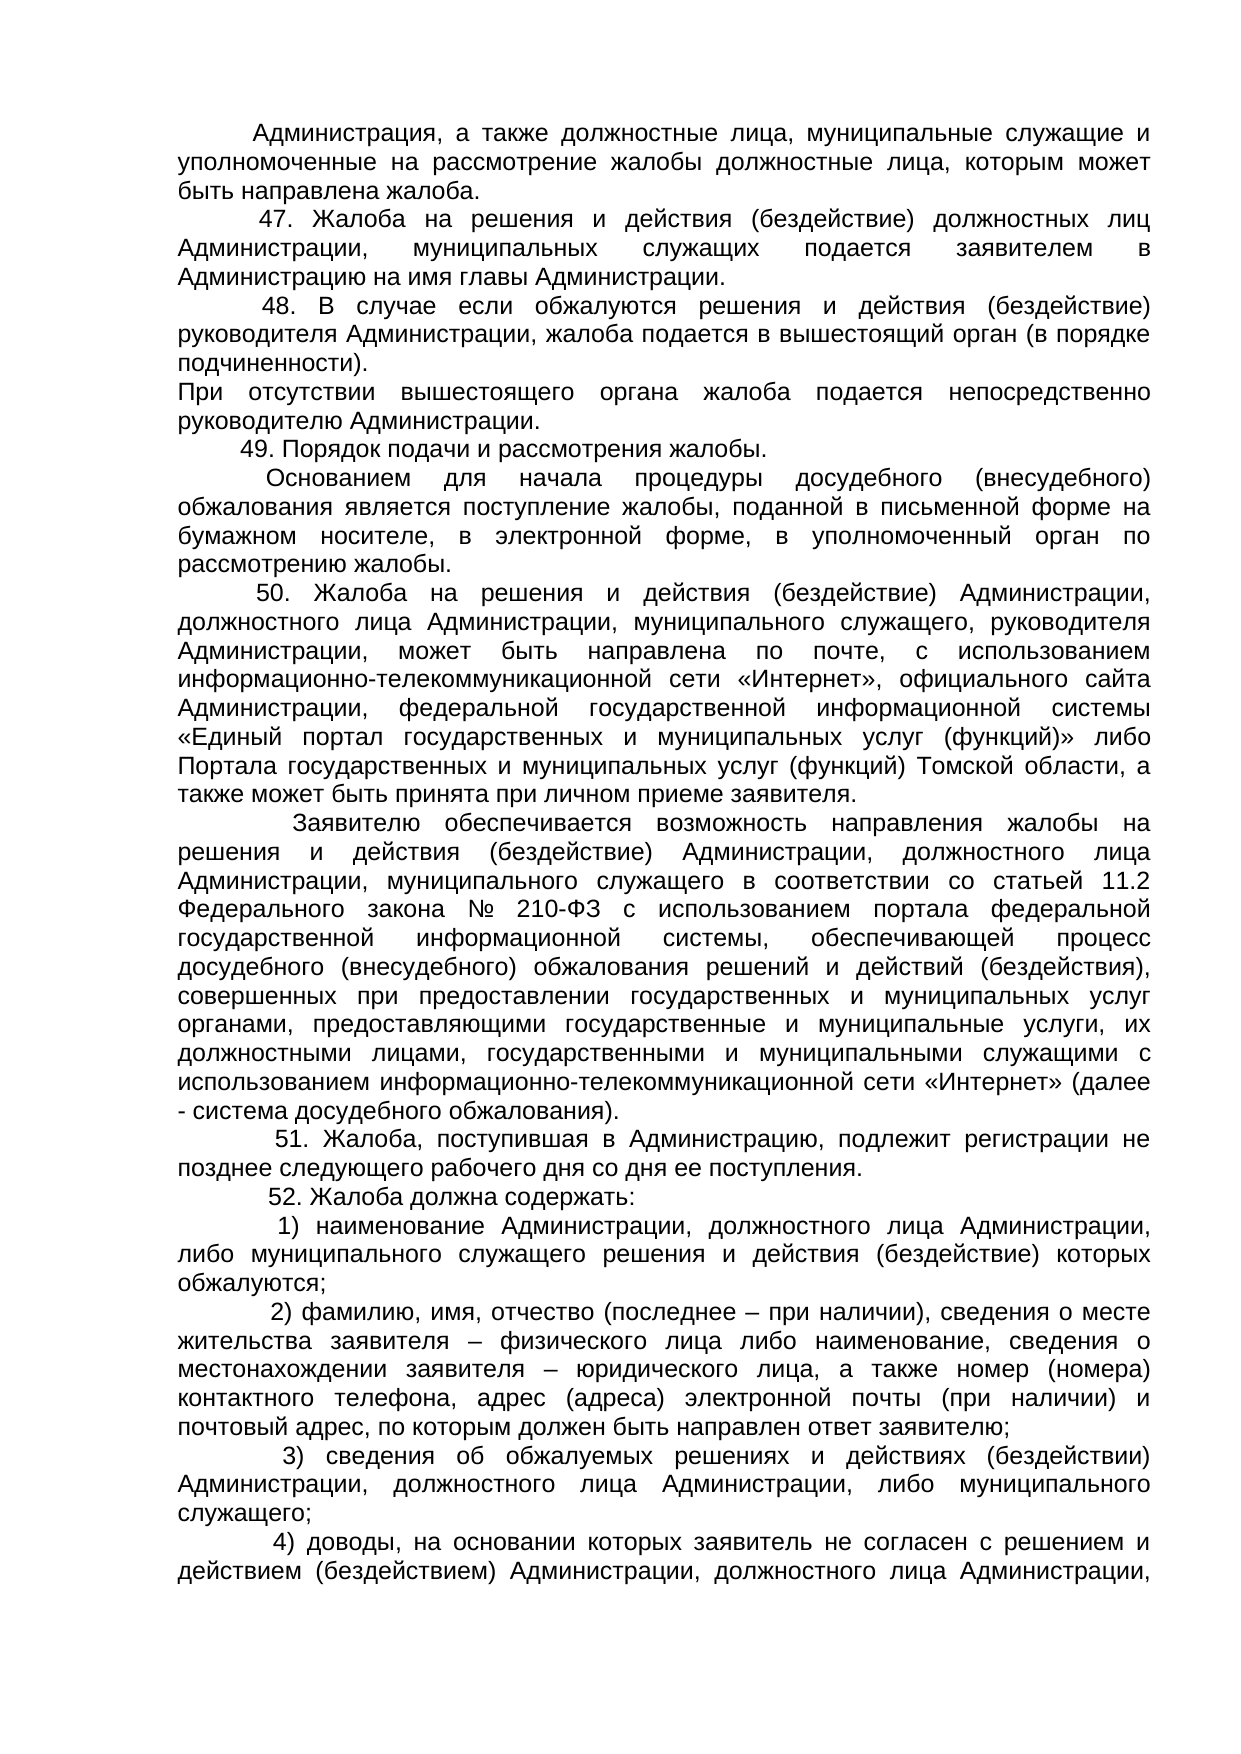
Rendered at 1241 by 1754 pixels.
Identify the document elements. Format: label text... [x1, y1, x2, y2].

text 1) наименование Администрации, должностного лица Администрации, либо муниципального служащего решения и действия (бездействие) которых обжалуются; [177, 1211, 1152, 1297]
text Основанием для начала процедуры досудебного (внесудебного) обжалования является поступление жалобы, поданной в письменной форме на бумажном носителе, в электронной форме, в уполномоченный орган по рассмотрению жалобы. [177, 463, 1152, 578]
text При отсутствии вышестоящего органа жалоба подается непосредственно руководителю Администрации. [177, 377, 1152, 434]
text Администрация, а также должностные лица, муниципальные служащие и уполномоченные на рассмотрение жалобы должностные лица, которым может быть направлена жалоба. [177, 118, 1152, 204]
text 49. Порядок подачи и рассмотрения жалобы. [177, 434, 1152, 463]
text 51. Жалоба, поступившая в Администрацию, подлежит регистрации не позднее следующего рабочего дня со дня ее поступления. [177, 1124, 1152, 1182]
text 47. Жалоба на решения и действия (бездействие) должностных лиц Администрации, муниципальных служащих подается заявителем в Администрацию на имя главы Администрации. [177, 204, 1152, 291]
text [177, 1527, 1152, 1584]
text 48. В случае если обжалуются решения и действия (бездействие) руководителя Администрации, жалоба подается в вышестоящий орган (в порядке подчиненности). [177, 291, 1152, 377]
text 3) сведения об обжалуемых решениях и действиях (бездействии) Администрации, должностного лица Администрации, либо муниципального служащего; [177, 1441, 1152, 1527]
text 50. Жалоба на решения и действия (бездействие) Администрации, должностного лица Администрации, муниципального служащего, руководителя Администрации, может быть направлена по почте, с использованием информационно-телекоммуникационной сети «Интернет», официального сайта Администрации, федеральной государственной информационной системы «Единый портал государственных и муниципальных услуг (функций)» либо Портала государственных и муниципальных услуг (функций) Томской области, а также может быть принята при личном приеме заявителя. [177, 578, 1152, 808]
text 2) фамилию, имя, отчество (последнее – при наличии), сведения о месте жительства заявителя – физического лица либо наименование, сведения о местонахождении заявителя – юридического лица, а также номер (номера) контактного телефона, адрес (адреса) электронной почты (при наличии) и почтовый адрес, по которым должен быть направлен ответ заявителю; [177, 1297, 1152, 1441]
text Заявителю обеспечивается возможность направления жалобы на решения и действия (бездействие) Администрации, должностного лица Администрации, муниципального служащего в соответствии со статьей 11.2 Федерального закона № 210-ФЗ с использованием портала федеральной государственной информационной системы, обеспечивающей процесс досудебного (внесудебного) обжалования решений и действий (бездействия), совершенных при предоставлении государственных и муниципальных услуг органами, предоставляющими государственные и муниципальные услуги, их должностными лицами, государственными и муниципальными служащими с использованием информационно-телекоммуникационной сети «Интернет» (далее - система досудебного обжалования). [177, 808, 1152, 1124]
text 52. Жалоба должна содержать: [177, 1182, 1152, 1211]
